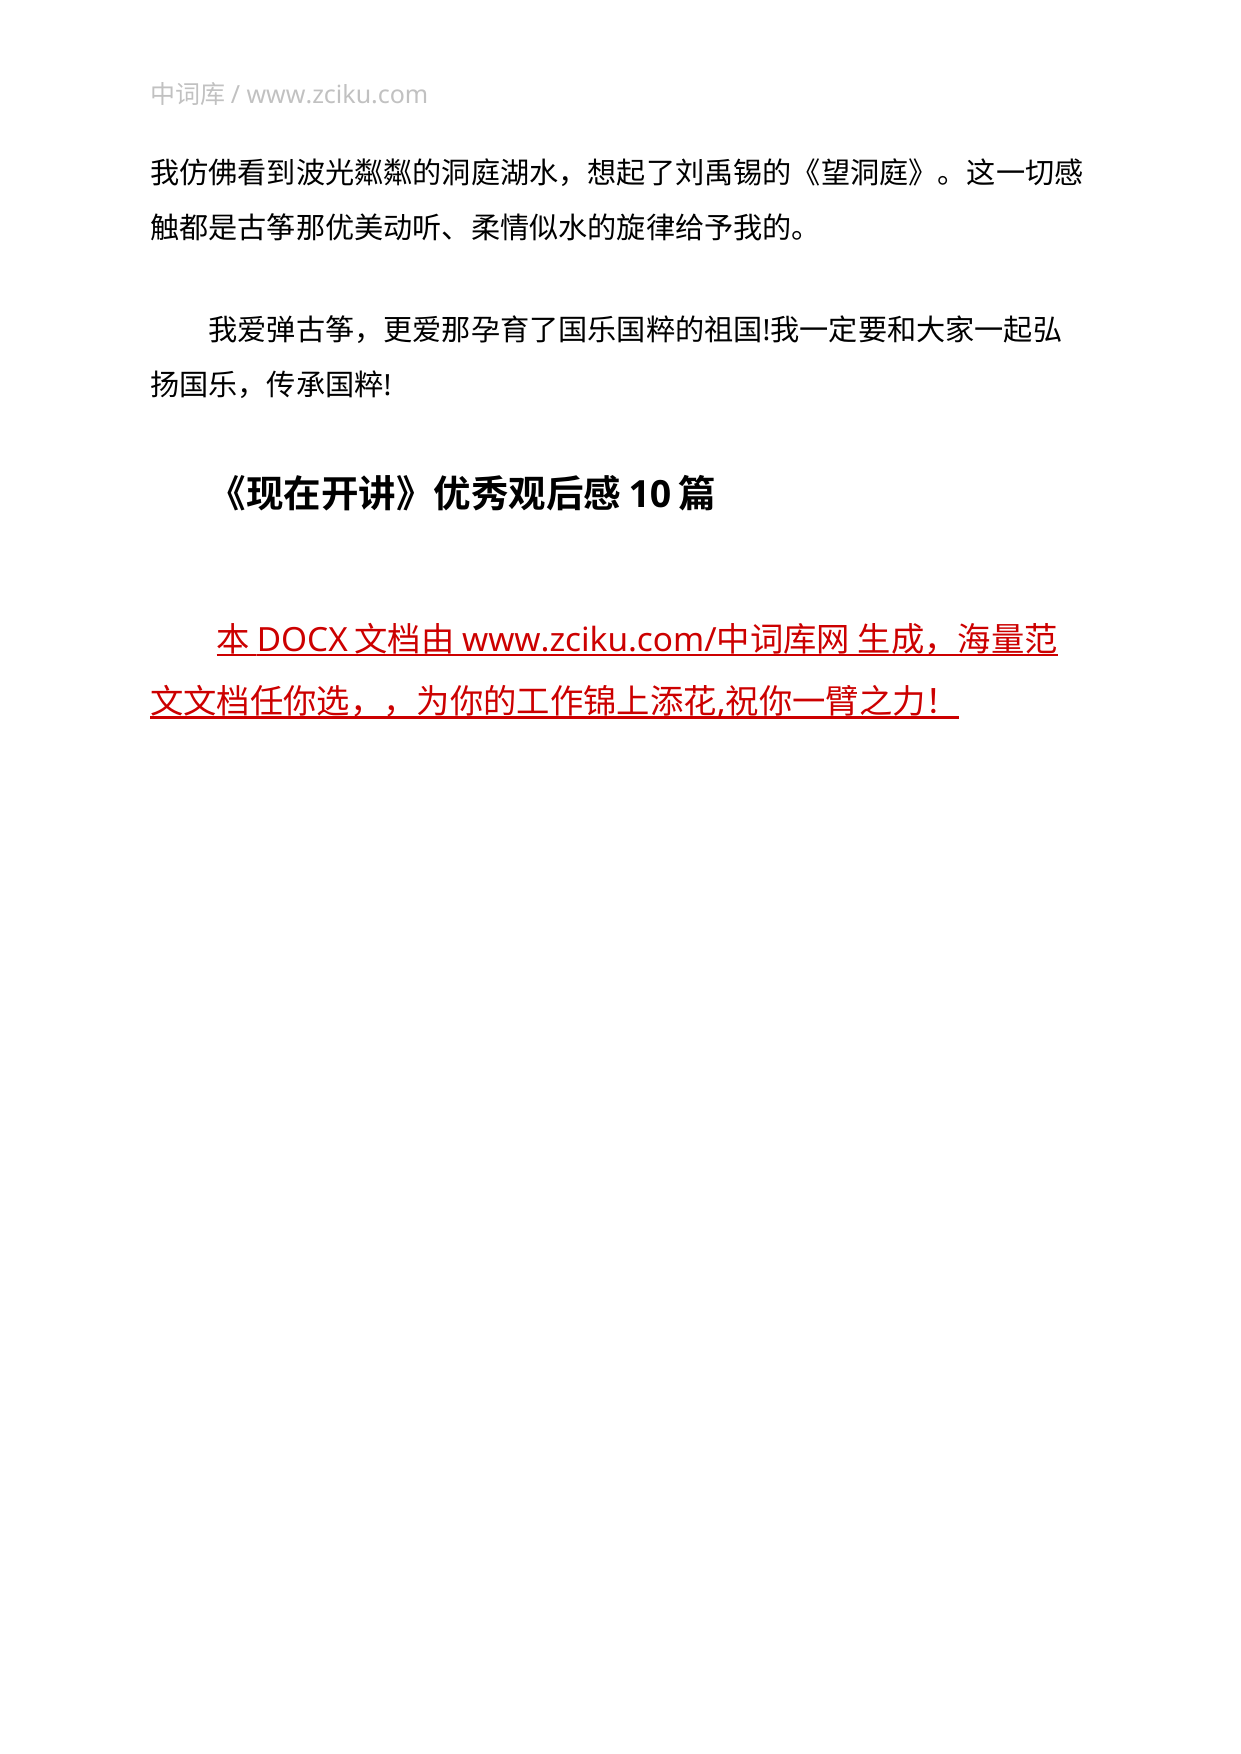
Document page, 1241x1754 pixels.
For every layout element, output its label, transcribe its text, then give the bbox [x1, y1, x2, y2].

text 本DOCX文档由 www.zciku.com/中词库网 生成，海量范文文档任你选，，为你的工作锦上添花,祝你一臂之力！ [150, 612, 1090, 724]
text 《现在开讲》优秀观后感10篇 [150, 464, 1090, 518]
text 我爱弹古筝，更爱那孕育了国乐国粹的祖国!我一定要和大家一起弘扬国乐，传承国粹! [150, 307, 1090, 404]
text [150, 150, 1090, 247]
